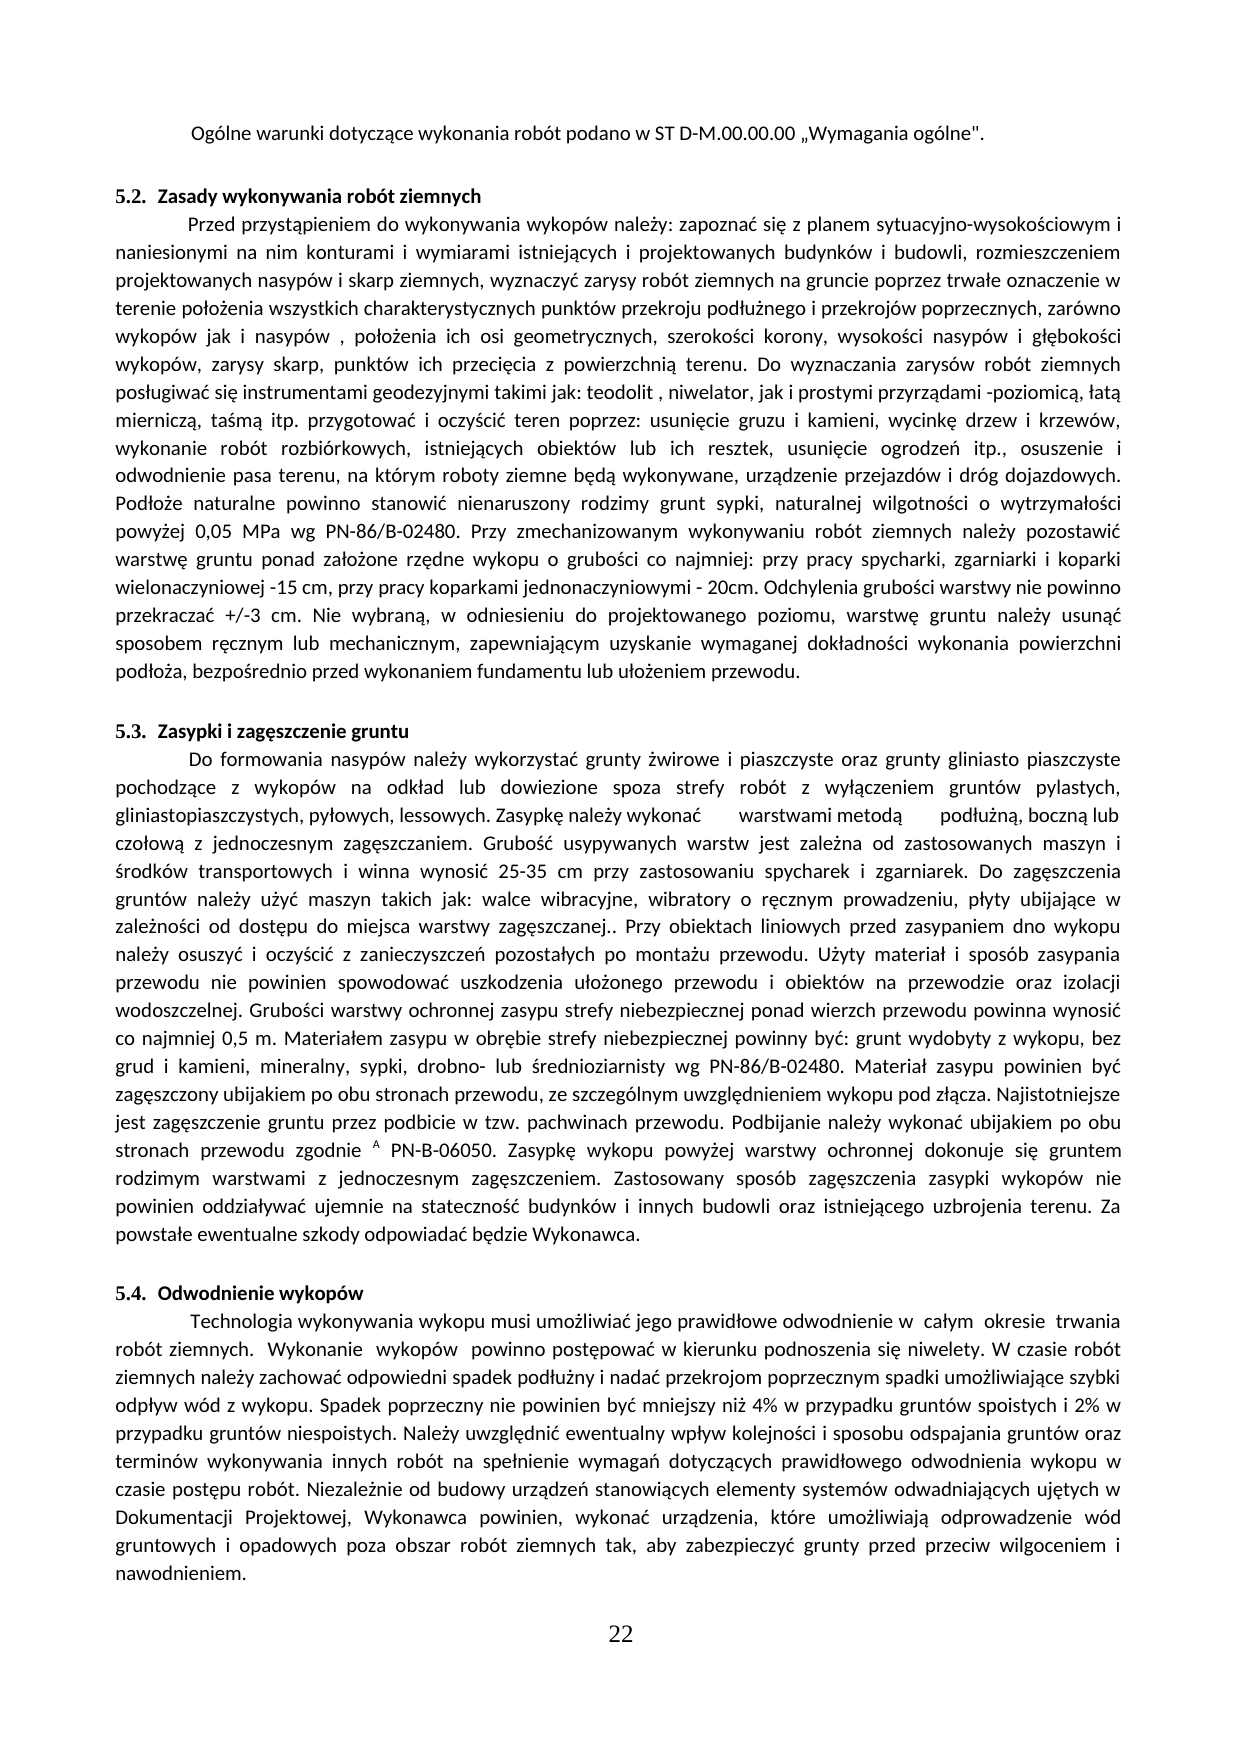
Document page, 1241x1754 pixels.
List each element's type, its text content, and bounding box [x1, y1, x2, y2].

list Odwodnienie wykopów [115, 1280, 1123, 1306]
list Zasypki i zagęszczenie gruntu [115, 718, 1123, 743]
text Do formowania nasypów należy wykorzystać grunty żwirowe i piaszczyste oraz grunty gliniasto piaszczyste pochodzące z wykopów na odkład lub dowiezione spoza strefy robót z wyłączeniem gruntów pylastych, gliniastopiaszczystych, pyłowych, lessowych. Zasypkę należy wykonać warstwami metodą podłużną, boczną lub czołową z jednoczesnym zagęszczaniem. Grubość usypywanych warstw jest zależna od zastosowanych maszyn i środków transportowych i winna wynosić 25-35 cm przy zastosowaniu spycharek i zgarniarek. Do zagęszczenia gruntów należy użyć maszyn takich jak: walce wibracyjne, wibratory o ręcznym prowadzeniu, płyty ubijające w zależności od dostępu do miejsca warstwy zagęszczanej.. Przy obiektach liniowych przed zasypaniem dno wykopu należy osuszyć i oczyścić z zanieczyszczeń pozostałych po montażu przewodu. Użyty materiał i sposób zasypania przewodu nie powinien spowodować uszkodzenia ułożonego przewodu i obiektów na przewodzie oraz izolacji wodoszczelnej. Grubości warstwy ochronnej zasypu strefy niebezpiecznej ponad wierzch przewodu powinna wynosić co najmniej 0,5 m. Materiałem zasypu w obrębie strefy niebezpiecznej powinny być: grunt wydobyty z wykopu, bez grud i kamieni, mineralny, sypki, drobno- lub średnioziarnisty wg PN-86/B-02480. Materiał zasypu powinien być zagęszczony ubijakiem po obu stronach przewodu, ze szczególnym uwzględnieniem wykopu pod złącza. Najistotniejsze jest zagęszczenie gruntu przez podbicie w tzw. pachwinach przewodu. Podbijanie należy wykonać ubijakiem po obu stronach przewodu zgodnie A PN-B-06050. Zasypkę wykopu powyżej warstwy ochronnej dokonuje się gruntem rodzimym warstwami z jednoczesnym zagęszczeniem. Zastosowany sposób zagęszczenia zasypki wykopów nie powinien oddziaływać ujemnie na stateczność budynków i innych budowli oraz istniejącego uzbrojenia terenu. Za powstałe ewentualne szkody odpowiadać będzie Wykonawca. [115, 746, 1123, 1246]
text Ogólne warunki dotyczące wykonania robót podano w ST D-M.00.00.00 „Wymagania ogólne". [191, 121, 1123, 146]
text Przed przystąpieniem do wykonywania wykopów należy: zapoznać się z planem sytuacyjno-wysokościowym i naniesionymi na nim konturami i wymiarami istniejących i projektowanych budynków i budowli, rozmieszczeniem projektowanych nasypów i skarp ziemnych, wyznaczyć zarysy robót ziemnych na gruncie poprzez trwałe oznaczenie w terenie położenia wszystkich charakterystycznych punktów przekroju podłużnego i przekrojów poprzecznych, zarówno wykopów jak i nasypów , położenia ich osi geometrycznych, szerokości korony, wysokości nasypów i głębokości wykopów, zarysy skarp, punktów ich przecięcia z powierzchnią terenu. Do wyznaczania zarysów robót ziemnych posługiwać się instrumentami geodezyjnymi takimi jak: teodolit , niwelator, jak i prostymi przyrządami -poziomicą, łatą mierniczą, taśmą itp. przygotować i oczyścić teren poprzez: usunięcie gruzu i kamieni, wycinkę drzew i krzewów, wykonanie robót rozbiórkowych, istniejących obiektów lub ich resztek, usunięcie ogrodzeń itp., osuszenie i odwodnienie pasa terenu, na którym roboty ziemne będą wykonywane, urządzenie przejazdów i dróg dojazdowych. Podłoże naturalne powinno stanowić nienaruszony rodzimy grunt sypki, naturalnej wilgotności o wytrzymałości powyżej 0,05 MPa wg PN-86/B-02480. Przy zmechanizowanym wykonywaniu robót ziemnych należy pozostawić warstwę gruntu ponad założone rzędne wykopu o grubości co najmniej: przy pracy spycharki, zgarniarki i koparki wielonaczyniowej -15 cm, przy pracy koparkami jednonaczyniowymi - 20cm. Odchylenia grubości warstwy nie powinno przekraczać +/-3 cm. Nie wybraną, w odniesieniu do projektowanego poziomu, warstwę gruntu należy usunąć sposobem ręcznym lub mechanicznym, zapewniającym uzyskanie wymaganej dokładności wykonania powierzchni podłoża, bezpośrednio przed wykonaniem fundamentu lub ułożeniem przewodu. [115, 211, 1123, 683]
text Technologia wykonywania wykopu musi umożliwiać jego prawidłowe odwodnienie w całym okresie trwania robót ziemnych. Wykonanie wykopów powinno postępować w kierunku podnoszenia się niwelety. W czasie robót ziemnych należy zachować odpowiedni spadek podłużny i nadać przekrojom poprzecznym spadki umożliwiające szybki odpływ wód z wykopu. Spadek poprzeczny nie powinien być mniejszy niż 4% w przypadku gruntów spoistych i 2% w przypadku gruntów niespoistych. Należy uwzględnić ewentualny wpływ kolejności i sposobu odspajania gruntów oraz terminów wykonywania innych robót na spełnienie wymagań dotyczących prawidłowego odwodnienia wykopu w czasie postępu robót. Niezależnie od budowy urządzeń stanowiących elementy systemów odwadniających ujętych w Dokumentacji Projektowej, Wykonawca powinien, wykonać urządzenia, które umożliwiają odprowadzenie wód gruntowych i opadowych poza obszar robót ziemnych tak, aby zabezpieczyć grunty przed przeciw wilgoceniem i nawodnieniem. [115, 1308, 1123, 1585]
list Zasady wykonywania robót ziemnych [115, 183, 1123, 208]
